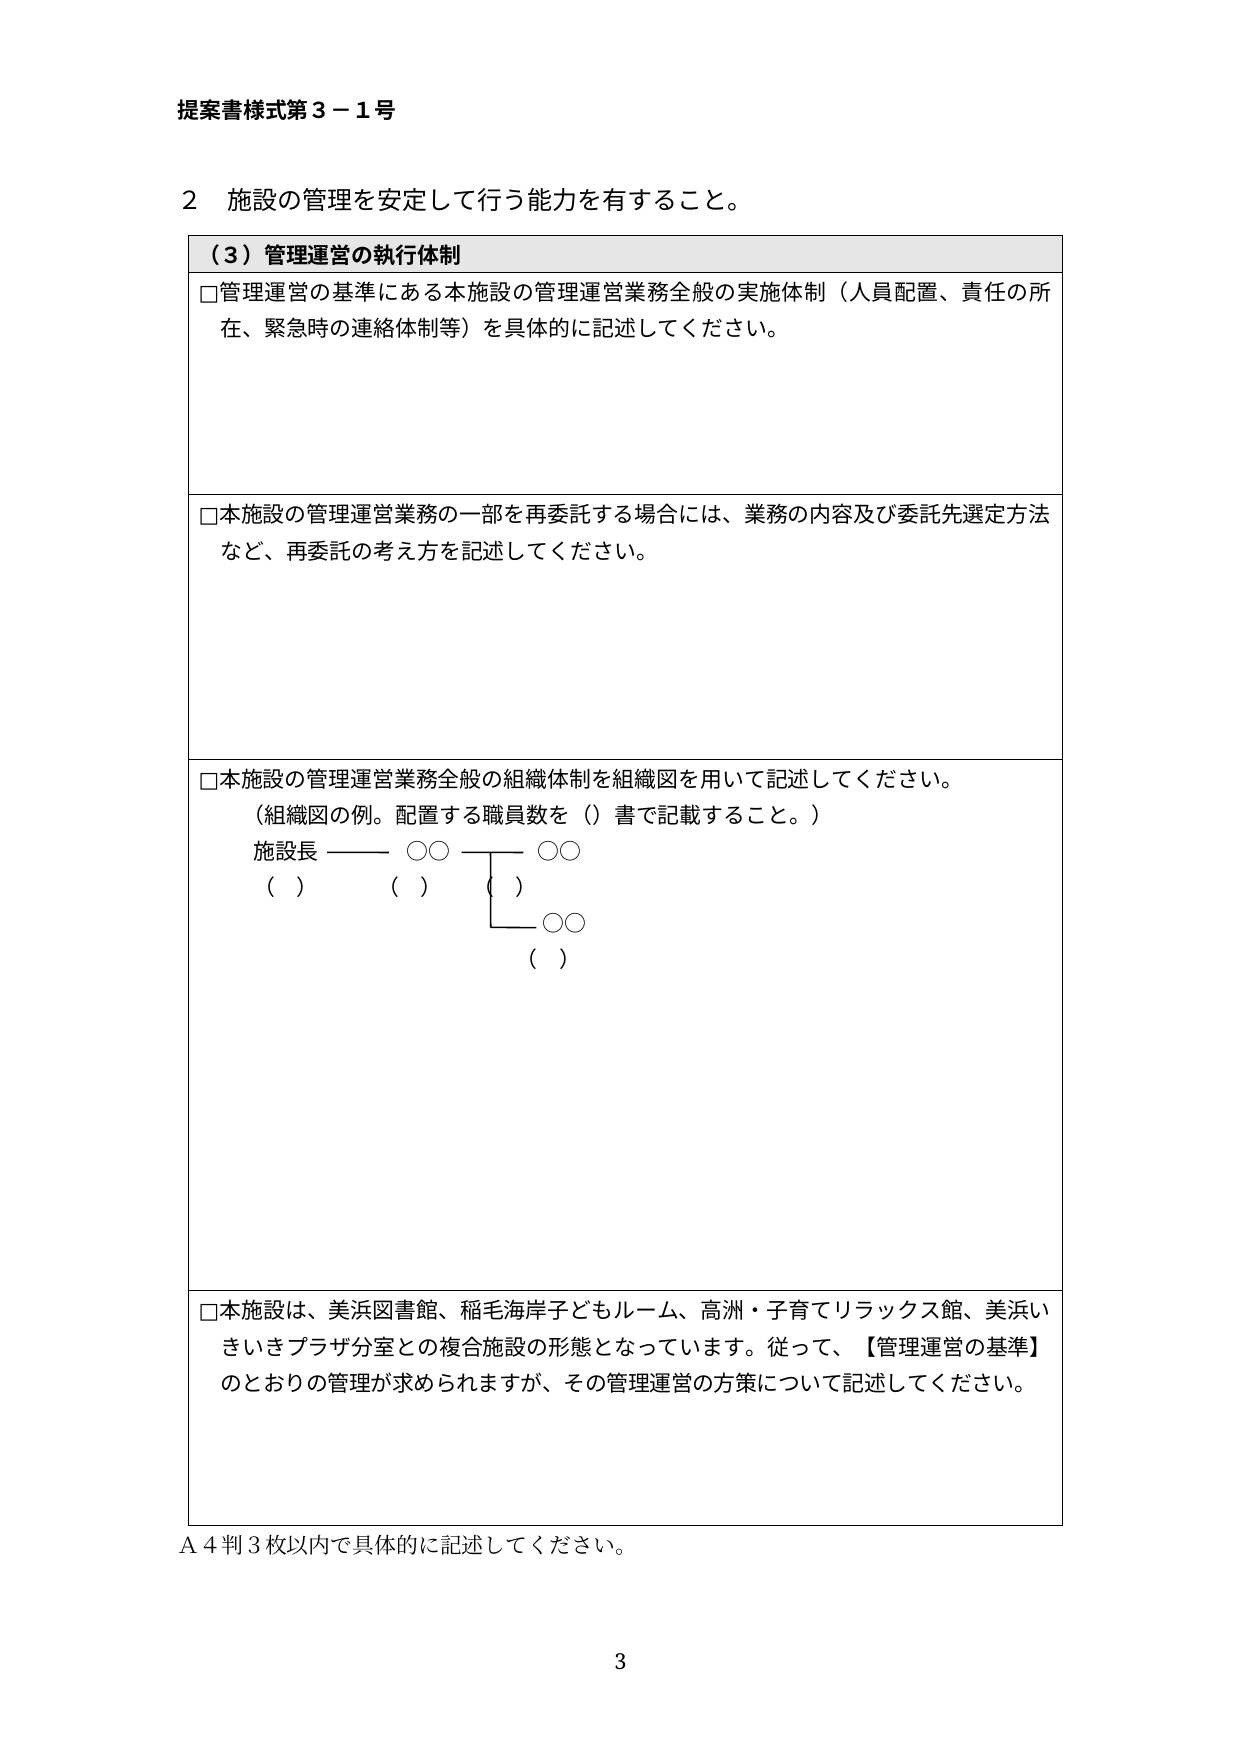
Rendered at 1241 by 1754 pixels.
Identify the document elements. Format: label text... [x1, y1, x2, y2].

table_cell □本施設は、美浜図書館、稲毛海岸子どもルーム、高洲・子育てリラックス館、美浜いきいきプラザ分室との複合施設の形態となっています。従って、【管理運営の基準】のとおりの管理が求められますが、その管理運営の方策について記述してください。 [189, 1291, 1062, 1525]
table_cell □本施設の管理運営業務全般の組織体制を組織図を用いて記述してください。 （組織図の例。配置する職員数を（）書で記載すること。） 施設長 ○○ ○○ （ ） （ ） （ ） ○○ （ ） [189, 760, 1062, 1290]
subtitle 提案書様式第３－１号 [177, 91, 1063, 127]
table_header （３）管理運営の執行体制 [189, 236, 1062, 272]
table_cell □本施設の管理運営業務の一部を再委託する場合には、業務の内容及び委託先選定方法など、再委託の考え方を記述してください。 [189, 495, 1062, 759]
text Ａ４判３枚以内で具体的に記述してください。 [177, 1526, 1063, 1562]
text ２ 施設の管理を安定して行う能力を有すること。 [177, 163, 1063, 235]
table_cell □管理運営の基準にある本施設の管理運営業務全般の実施体制（人員配置、責任の所在、緊急時の連絡体制等）を具体的に記述してください。 [189, 273, 1062, 494]
